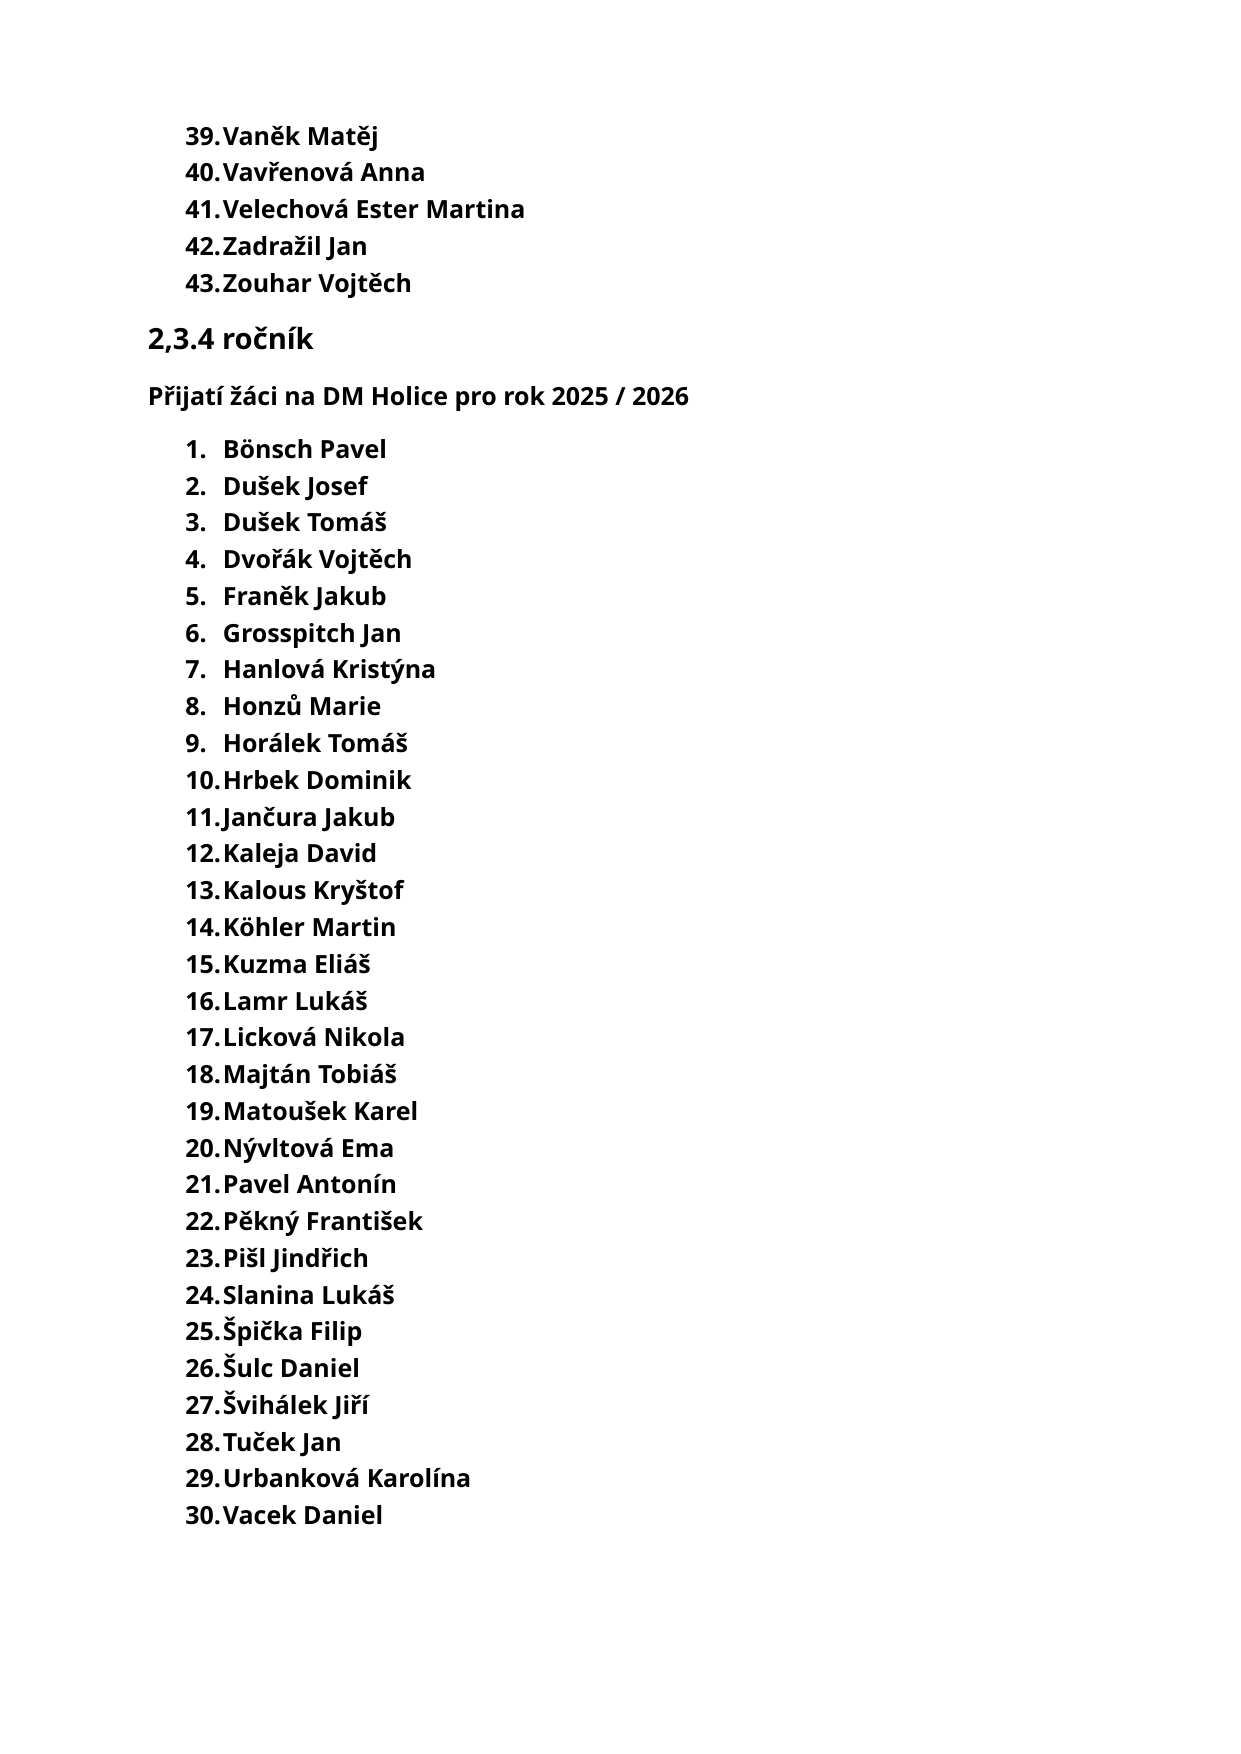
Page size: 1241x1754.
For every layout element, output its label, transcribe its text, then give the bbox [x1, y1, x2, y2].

list Hrbek Dominik [185, 762, 1093, 797]
list Slanina Lukáš [185, 1277, 1093, 1311]
list Dvořák Vojtěch [185, 542, 1093, 576]
list Švihálek Jiří [185, 1388, 1093, 1422]
list Kalous Kryštof [185, 873, 1093, 907]
list Majtán Tobiáš [185, 1057, 1093, 1091]
list Kaleja David [185, 836, 1093, 870]
list Urbanková Karolína [185, 1461, 1093, 1495]
text 2,3.4 ročník [148, 319, 1093, 358]
list Nývltová Ema [185, 1130, 1093, 1164]
list Špička Filip [185, 1314, 1093, 1348]
list Matoušek Karel [185, 1093, 1093, 1127]
list Vacek Daniel [185, 1498, 1093, 1532]
list Kuzma Eliáš [185, 946, 1093, 980]
list Vavřenová Anna [185, 155, 1093, 189]
list Tuček Jan [185, 1424, 1093, 1458]
text Přijatí žáci na DM Holice pro rok 2025 / 2026 [148, 378, 1093, 412]
list Vaněk Matěj [185, 118, 1093, 152]
list Dušek Josef [185, 468, 1093, 502]
list Velechová Ester Martina [185, 192, 1093, 226]
list Lamr Lukáš [185, 983, 1093, 1017]
list Franěk Jakub [185, 579, 1093, 613]
list Bönsch Pavel [185, 432, 1093, 466]
list Zadražil Jan [185, 228, 1093, 262]
list Köhler Martin [185, 909, 1093, 944]
list Dušek Tomáš [185, 505, 1093, 539]
list Hanlová Kristýna [185, 652, 1093, 686]
list Pěkný František [185, 1204, 1093, 1238]
list Zouhar Vojtěch [185, 265, 1093, 299]
list Jančura Jakub [185, 799, 1093, 833]
list Šulc Daniel [185, 1351, 1093, 1385]
list Pišl Jindřich [185, 1241, 1093, 1274]
list Grosspitch Jan [185, 615, 1093, 649]
list Pavel Antonín [185, 1167, 1093, 1201]
list Honzů Marie [185, 689, 1093, 723]
list Horálek Tomáš [185, 726, 1093, 760]
list Licková Nikola [185, 1020, 1093, 1054]
